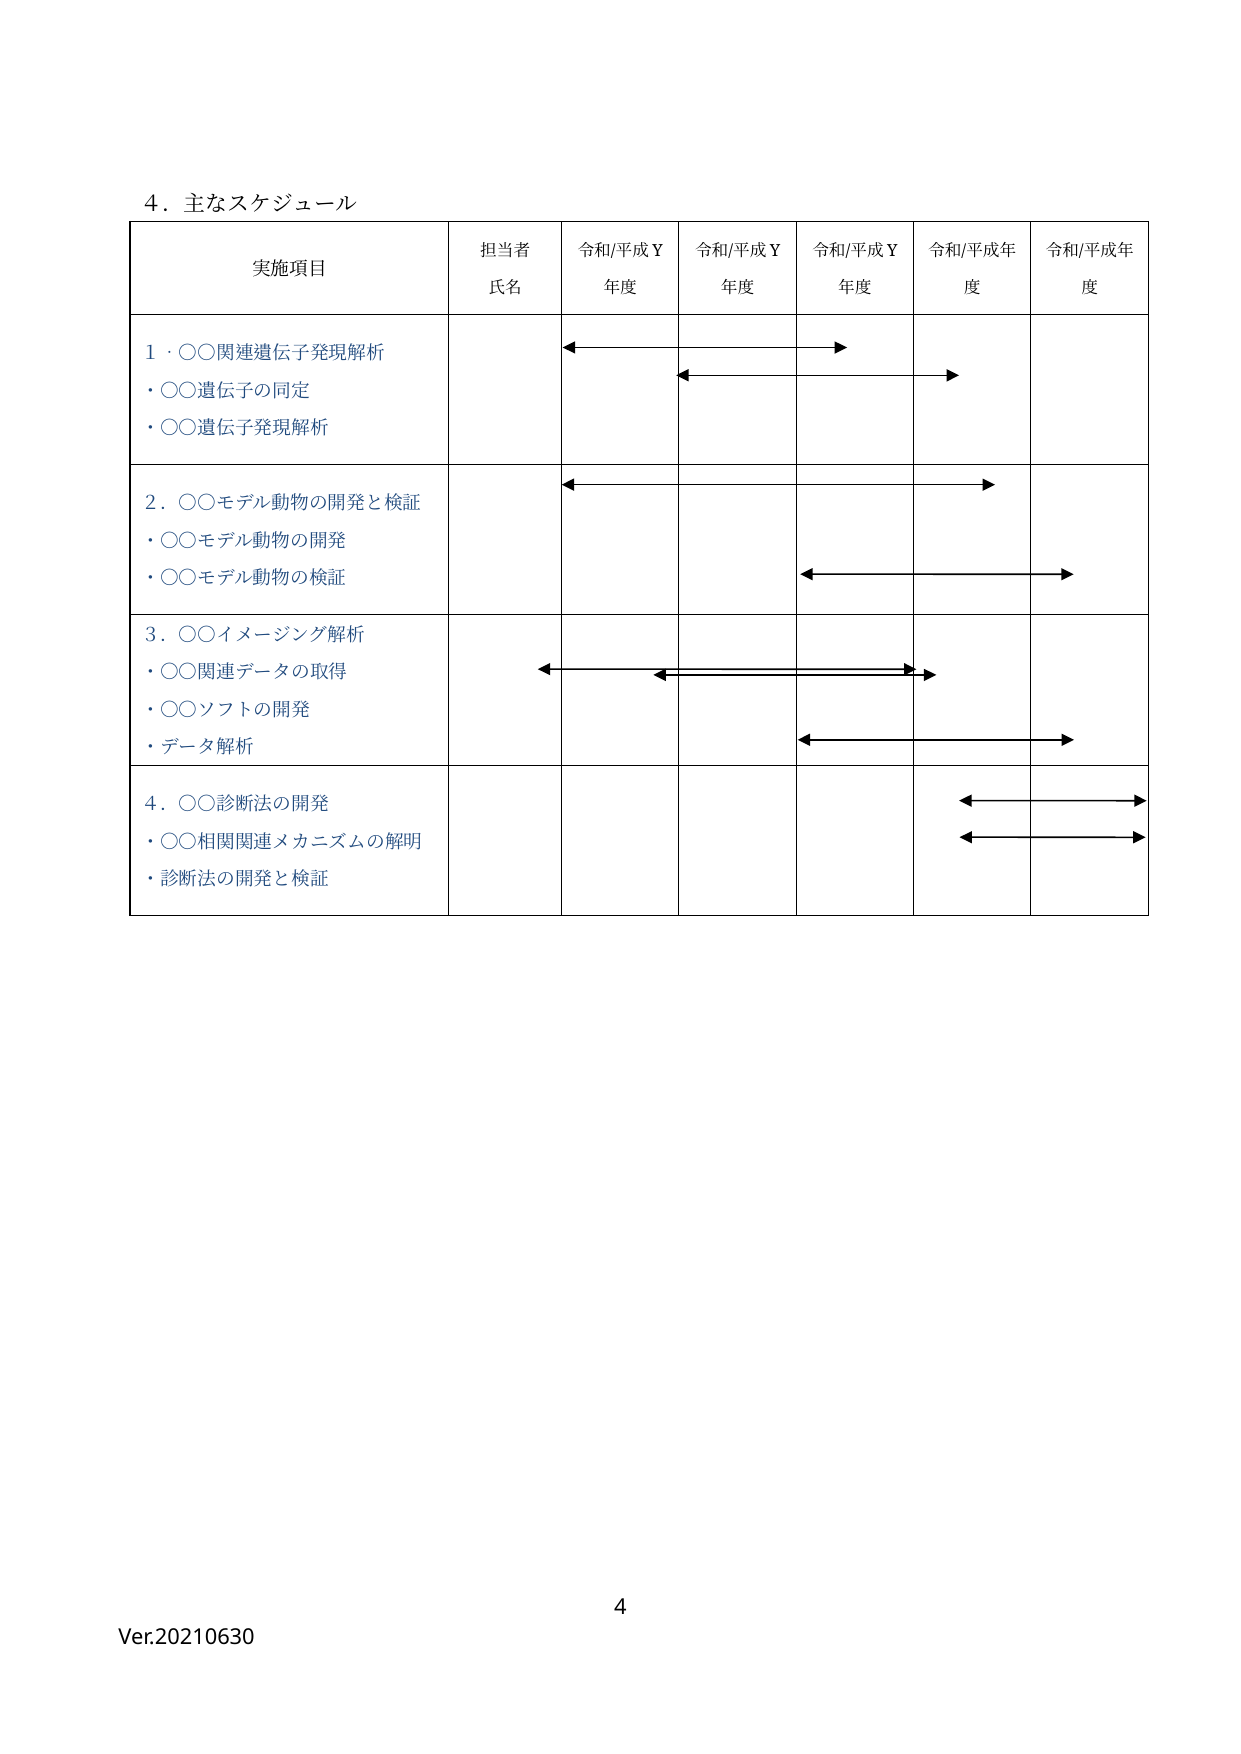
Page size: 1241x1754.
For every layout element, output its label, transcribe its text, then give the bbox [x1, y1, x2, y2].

table_cell [914, 766, 1030, 914]
table_header 令和/平成Y年度 [679, 222, 796, 313]
table_cell ２．○○モデル動物の開発と検証 ・○○モデル動物の開発 ・○○モデル動物の検証 [131, 465, 448, 613]
table_header 担当者 氏名 [449, 222, 561, 313]
table_cell [562, 465, 678, 484]
table_cell [562, 485, 678, 613]
table_cell [797, 315, 913, 375]
table_cell [679, 615, 796, 668]
table_cell [449, 315, 561, 463]
table_header 令和/平成年度 [1031, 222, 1148, 313]
table_cell [914, 465, 1030, 573]
table_cell ４．○○診断法の開発 ・○○相関関連メカニズムの解明 ・診断法の開発と検証 [131, 766, 448, 914]
table_cell [679, 670, 796, 674]
table_cell [1031, 465, 1148, 613]
table_cell [679, 676, 796, 764]
table_cell [562, 766, 678, 914]
table_cell [562, 615, 678, 668]
table_cell [797, 766, 913, 914]
table_cell [797, 615, 913, 668]
text ４．主なスケジュール [118, 183, 1122, 221]
table_cell [797, 485, 913, 613]
table_cell [914, 615, 1030, 739]
table_cell [679, 766, 796, 914]
table_cell [797, 465, 913, 484]
table_header 令和/平成年度 [914, 222, 1030, 313]
table_cell ３．○○イメージング解析 ・○○関連データの取得 ・○○ソフトの開発 ・データ解析 [131, 615, 448, 764]
table_cell [562, 670, 678, 764]
table_cell [1031, 766, 1148, 914]
table_cell [1031, 315, 1148, 463]
table_cell [679, 315, 796, 347]
table_cell [562, 315, 678, 347]
table_cell [797, 740, 913, 764]
table_cell [562, 348, 678, 463]
table_cell [914, 741, 1030, 764]
table_header 令和/平成Y年度 [562, 222, 678, 313]
table_cell [679, 465, 796, 484]
table_cell [797, 376, 913, 463]
table_cell １．○○関連遺伝子発現解析 ・○○遺伝子の同定 ・○○遺伝子発現解析 [131, 315, 448, 463]
table_cell [449, 766, 561, 914]
table_cell [914, 315, 1030, 463]
table_cell [679, 348, 796, 375]
table_cell [679, 485, 796, 613]
table_cell [797, 676, 913, 739]
table_cell [449, 465, 561, 613]
table_cell [449, 615, 561, 764]
table_header 実施項目 [131, 222, 448, 313]
table_cell [914, 575, 1030, 613]
table_header 令和/平成Y年度 [797, 222, 913, 313]
table_cell [679, 376, 796, 463]
table_cell [1031, 615, 1148, 764]
